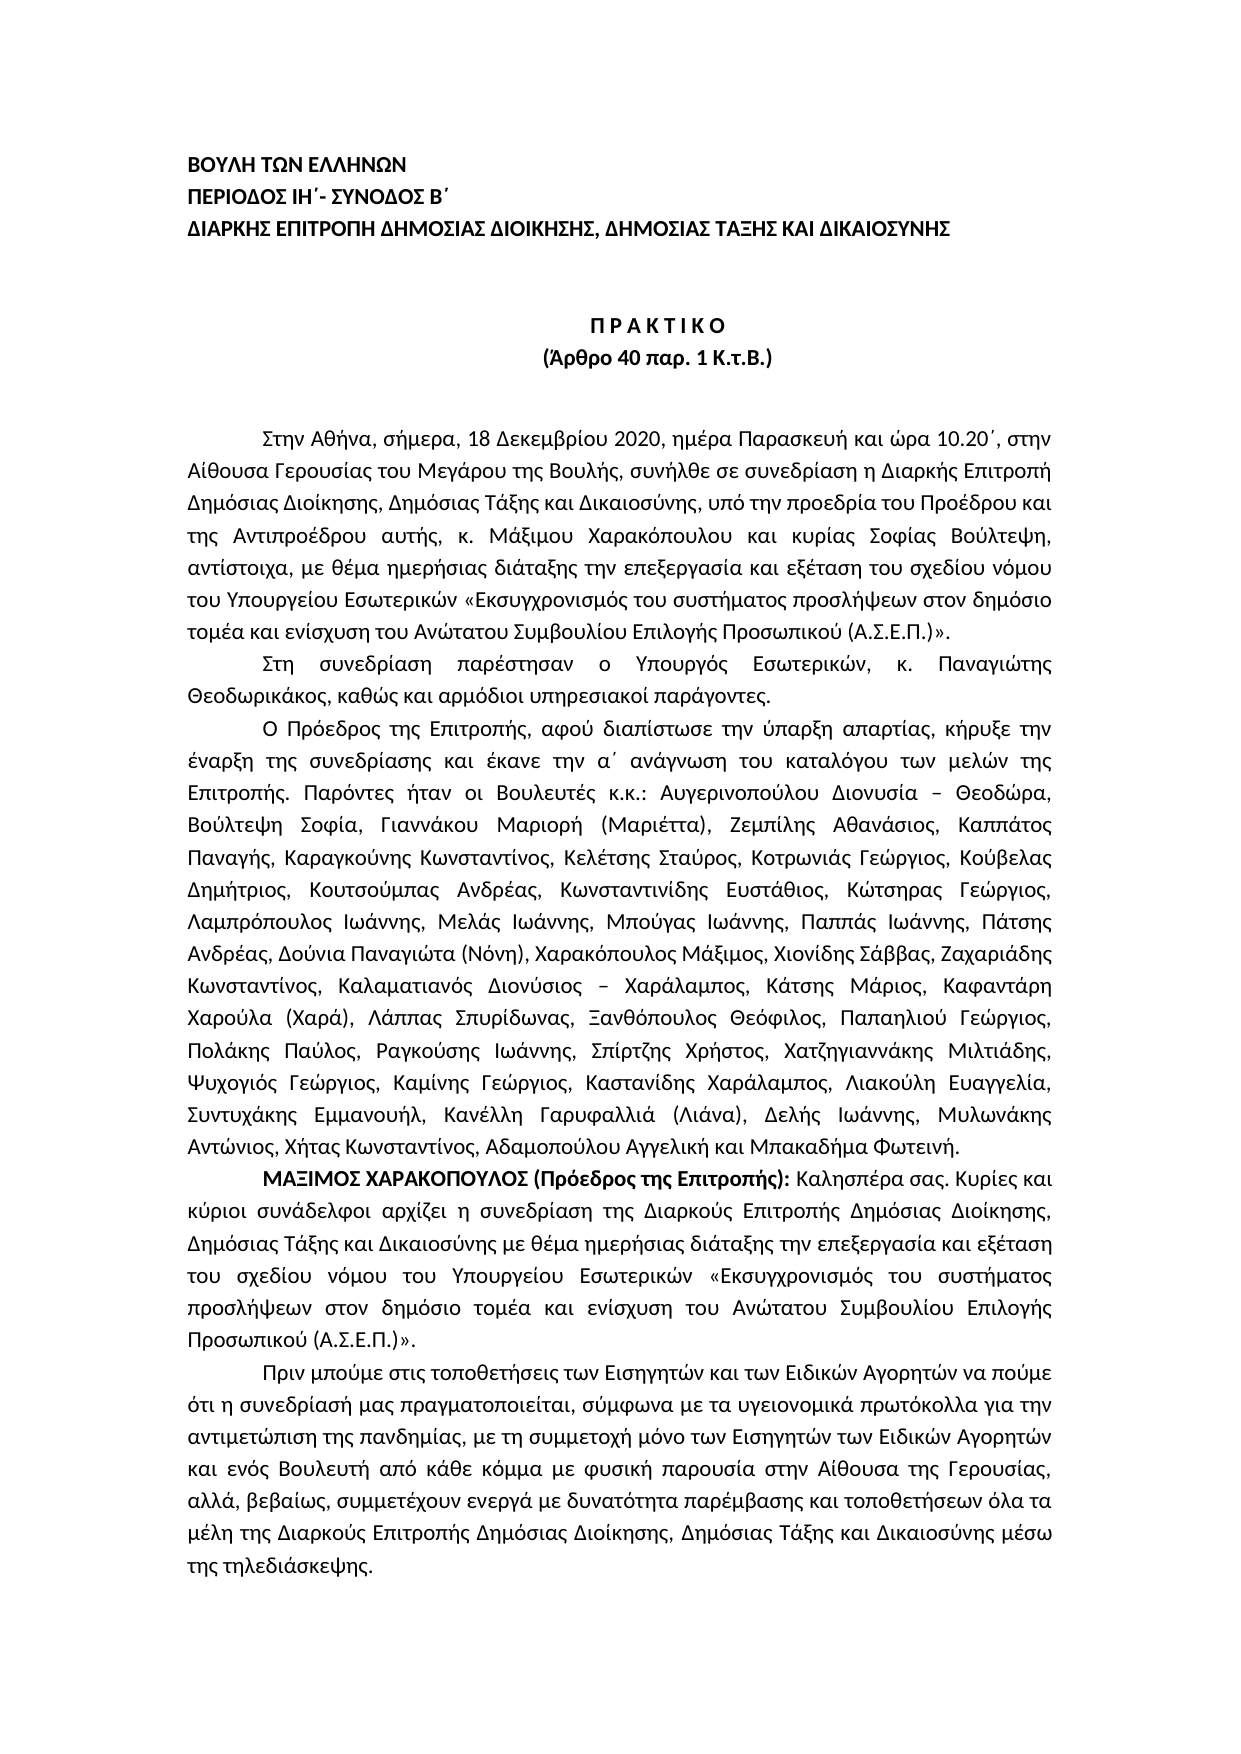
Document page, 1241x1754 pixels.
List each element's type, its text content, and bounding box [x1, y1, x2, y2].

subtitle Στην Αθήνα, σήμερα, 18 Δεκεμβρίου 2020, ημέρα Παρασκευή και ώρα 10.20΄, στην Αίθουσα Γερουσίας του Μεγάρου της Βουλής, συνήλθε σε συνεδρίαση η Διαρκής Επιτροπή Δημόσιας Διοίκησης, Δημόσιας Τάξης και Δικαιοσύνης, υπό την προεδρία του Προέδρου και της Αντιπροέδρου αυτής, κ. Μάξιμου Χαρακόπουλου και κυρίας Σοφίας Βούλτεψη, αντίστοιχα, με θέμα ημερήσιας διάταξης την επεξεργασία και εξέταση του σχεδίου νόμου του Υπουργείου Εσωτερικών «Εκσυγχρονισμός του συστήματος προσλήψεων στον δημόσιο τομέα και ενίσχυση του Ανώτατου Συμβουλίου Επιλογής Προσωπικού (Α.Σ.Ε.Π.)». [187, 424, 1053, 645]
text Πριν μπούμε στις τοποθετήσεις των Εισηγητών και των Ειδικών Αγορητών να πούμε ότι η συνεδρίασή μας πραγματοποιείται, σύμφωνα με τα υγειονομικά πρωτόκολλα για την αντιμετώπιση της πανδημίας, με τη συμμετοχή μόνο των Εισηγητών των Ειδικών Αγορητών και ενός Βουλευτή από κάθε κόμμα με φυσική παρουσία στην Αίθουσα της Γερουσίας, αλλά, βεβαίως, συμμετέχουν ενεργά με δυνατότητα παρέμβασης και τοποθετήσεων όλα τα μέλη της Διαρκούς Επιτροπής Δημόσιας Διοίκησης, Δημόσιας Τάξης και Δικαιοσύνης μέσω της τηλεδιάσκεψης. [187, 1358, 1053, 1579]
subtitle Στη συνεδρίαση παρέστησαν ο Υπουργός Εσωτερικών, κ. Παναγιώτης Θεοδωρικάκος, καθώς και αρμόδιοι υπηρεσιακοί παράγοντες. [187, 649, 1053, 710]
text ΒΟΥΛΗ ΤΩΝ ΕΛΛΗΝΩΝ [187, 150, 1053, 178]
text ΔΙΑΡΚΗΣ ΕΠΙΤΡΟΠΗ ΔΗΜΟΣΙΑΣ ΔΙΟΙΚΗΣΗΣ, ΔΗΜΟΣΙΑΣ ΤΑΞΗΣ ΚΑΙ ΔΙΚΑΙΟΣΥΝΗΣ [187, 214, 1053, 242]
text (Άρθρο 40 παρ. 1 Κ.τ.Β.) [187, 343, 1053, 371]
text Ο Πρόεδρος της Επιτροπής, αφού διαπίστωσε την ύπαρξη απαρτίας, κήρυξε την έναρξη της συνεδρίασης και έκανε την α΄ ανάγνωση του καταλόγου των μελών της Επιτροπής. Παρόντες ήταν οι Βουλευτές κ.κ.: Αυγερινοπούλου Διονυσία – Θεοδώρα, Βούλτεψη Σοφία, Γιαννάκου Μαριορή (Μαριέττα), Ζεμπίλης Αθανάσιος, Καππάτος Παναγής, Καραγκούνης Κωνσταντίνος, Κελέτσης Σταύρος, Κοτρωνιάς Γεώργιος, Κούβελας Δημήτριος, Κουτσούμπας Ανδρέας, Κωνσταντινίδης Ευστάθιος, Κώτσηρας Γεώργιος, Λαμπρόπουλος Ιωάννης, Μελάς Ιωάννης, Μπούγας Ιωάννης, Παππάς Ιωάννης, Πάτσης Ανδρέας, Δούνια Παναγιώτα (Νόνη), Χαρακόπουλος Μάξιμος, Χιονίδης Σάββας, Ζαχαριάδης Κωνσταντίνος, Καλαματιανός Διονύσιος – Χαράλαμπος, Κάτσης Μάριος, Καφαντάρη Χαρούλα (Χαρά), Λάππας Σπυρίδωνας, Ξανθόπουλος Θεόφιλος, Παπαηλιού Γεώργιος, Πολάκης Παύλος, Ραγκούσης Ιωάννης, Σπίρτζης Χρήστος, Χατζηγιαννάκης Μιλτιάδης, Ψυχογιός Γεώργιος, Καμίνης Γεώργιος, Καστανίδης Χαράλαμπος, Λιακούλη Ευαγγελία, Συντυχάκης Εμμανουήλ, Κανέλλη Γαρυφαλλιά (Λιάνα), Δελής Ιωάννης, Μυλωνάκης Αντώνιος, Χήτας Κωνσταντίνος, Αδαμοπούλου Αγγελική και Μπακαδήμα Φωτεινή. [187, 714, 1053, 1160]
text ΜΑΞΙΜΟΣ ΧΑΡΑΚΟΠΟΥΛΟΣ (Πρόεδρος της Επιτροπής): Καλησπέρα σας. Κυρίες και κύριοι συνάδελφοι αρχίζει η συνεδρίαση της Διαρκούς Επιτροπής Δημόσιας Διοίκησης, Δημόσιας Τάξης και Δικαιοσύνης με θέμα ημερήσιας διάταξης την επεξεργασία και εξέταση του σχεδίου νόμου του Υπουργείου Εσωτερικών «Εκσυγχρονισμός του συστήματος προσλήψεων στον δημόσιο τομέα και ενίσχυση του Ανώτατου Συμβουλίου Επιλογής Προσωπικού (Α.Σ.Ε.Π.)». [187, 1164, 1053, 1353]
text Π Ρ Α Κ Τ Ι Κ Ο [187, 311, 1053, 339]
text ΠΕΡΙΟΔΟΣ ΙΗ΄- ΣΥΝΟΔΟΣ Β΄ [187, 182, 1053, 210]
